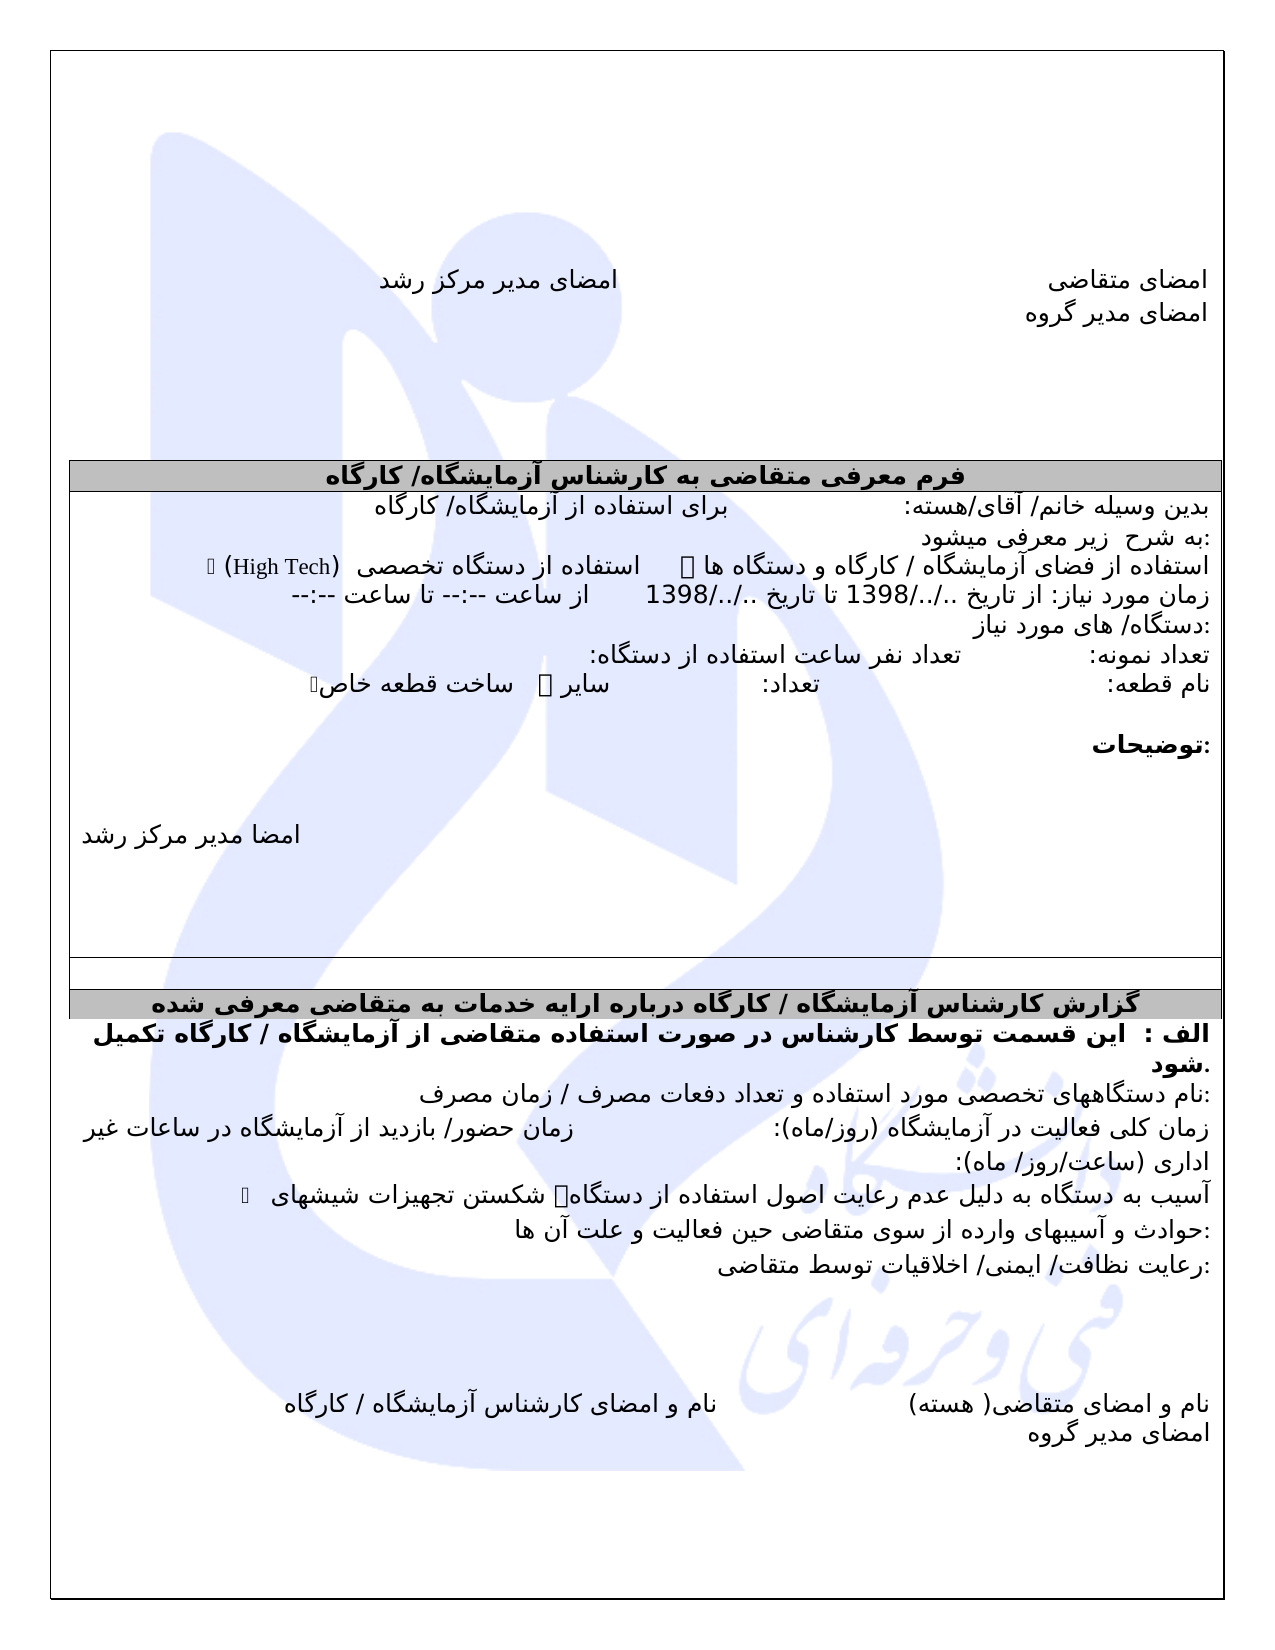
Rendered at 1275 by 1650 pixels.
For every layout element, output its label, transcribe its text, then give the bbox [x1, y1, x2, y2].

table_cell الف : این قسمت توسط کارشناس در صورت استفاده متقاضی از آزمایشگاه / کارگاه تکمیل شود. [70, 1019, 1221, 1078]
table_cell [82, 104, 1219, 460]
table_cell بدین وسیله خانم/ آقای/هسته: برای استفاده از آزمایشگاه/ کارگاه به شرح زیر معرفی میشود: استفاده از فضای آزمایشگاه / کارگاه و دستگاه ها استفاده از دستگاه تخصصی (High Tech) زمان مورد نیاز: از تاریخ ../../1398 تا تاریخ ../../1398 از ساعت --:-- تا ساعت --:-- دستگاه/ های مورد نیاز: تعداد نمونه: تعداد نفر ساعت استفاده از دستگاه: ساخت قطعه خاص نام قطعه: تعداد: سایر توضیحات: امضا مدیر مرکز رشد [70, 492, 1221, 957]
table_cell فرم معرفی متقاضی به کارشناس آزمایشگاه/ کارگاه [70, 461, 1221, 491]
table_cell نام دستگاههای تخصصی مورد استفاده و تعداد دفعات مصرف / زمان مصرف: زمان کلی فعالیت در آزمایشگاه (روز/ماه): زمان حضور/ بازدید از آزمایشگاه در ساعات غیر اداری (ساعت/روز/ ماه): شکستن تجهیزات شیشهای آسیب به دستگاه به دلیل عدم رعایت اصول استفاده از دستگاه حوادث و آسیبهای وارده از سوی متقاضی حین فعالیت و علت آن ها: رعایت نظافت/ ایمنی/ اخلاقیات توسط متقاضی: [70, 1079, 1221, 1389]
table_cell گزارش کارشناس آزمایشگاه / کارگاه درباره ارایه خدمات به متقاضی معرفی شده [70, 990, 1221, 1019]
table_cell [70, 958, 1221, 989]
table_cell نام و امضای متقاضی( هسته) نام و امضای کارشناس آزمایشگاه / کارگاه امضای مدیر گروه [70, 1389, 1221, 1447]
